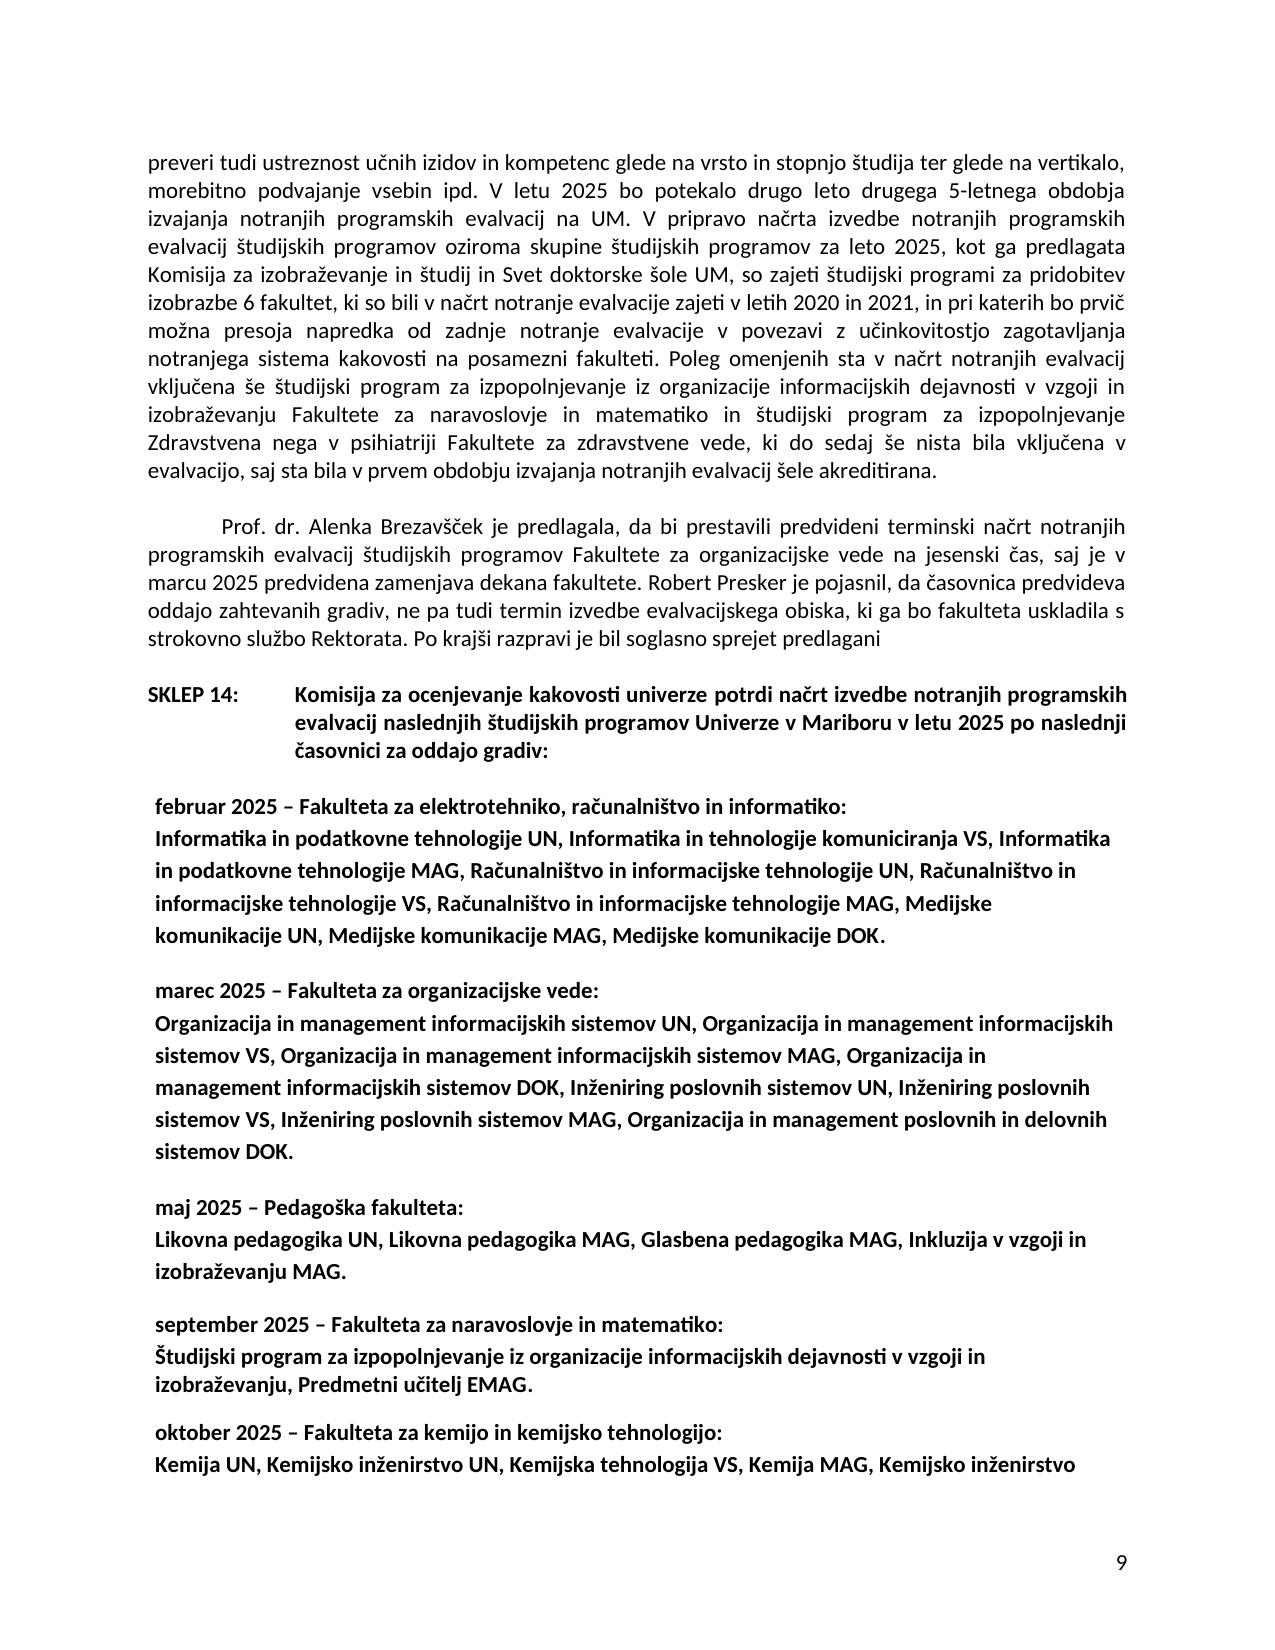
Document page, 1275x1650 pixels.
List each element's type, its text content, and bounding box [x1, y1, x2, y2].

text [148, 148, 1127, 484]
text Prof. dr. Alenka Brezavšček je predlagala, da bi prestavili predvideni terminski načrt notranjih programskih evalvacij študijskih programov Fakultete za organizacijske vede na jesenski čas, saj je v marcu 2025 predvidena zamenjava dekana fakultete. Robert Presker je pojasnil, da časovnica predvideva oddajo zahtevanih gradiv, ne pa tudi termin izvedbe evalvacijskega obiska, ki ga bo fakulteta uskladila s strokovno službo Rektorata. Po krajši razpravi je bil soglasno sprejet predlagani [148, 512, 1127, 652]
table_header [148, 792, 1123, 1478]
text SKLEP 14: Komisija za ocenjevanje kakovosti univerze potrdi načrt izvedbe notranjih programskih evalvacij naslednjih študijskih programov Univerze v Mariboru v letu 2025 po naslednji časovnici za oddajo gradiv: [148, 680, 1127, 764]
